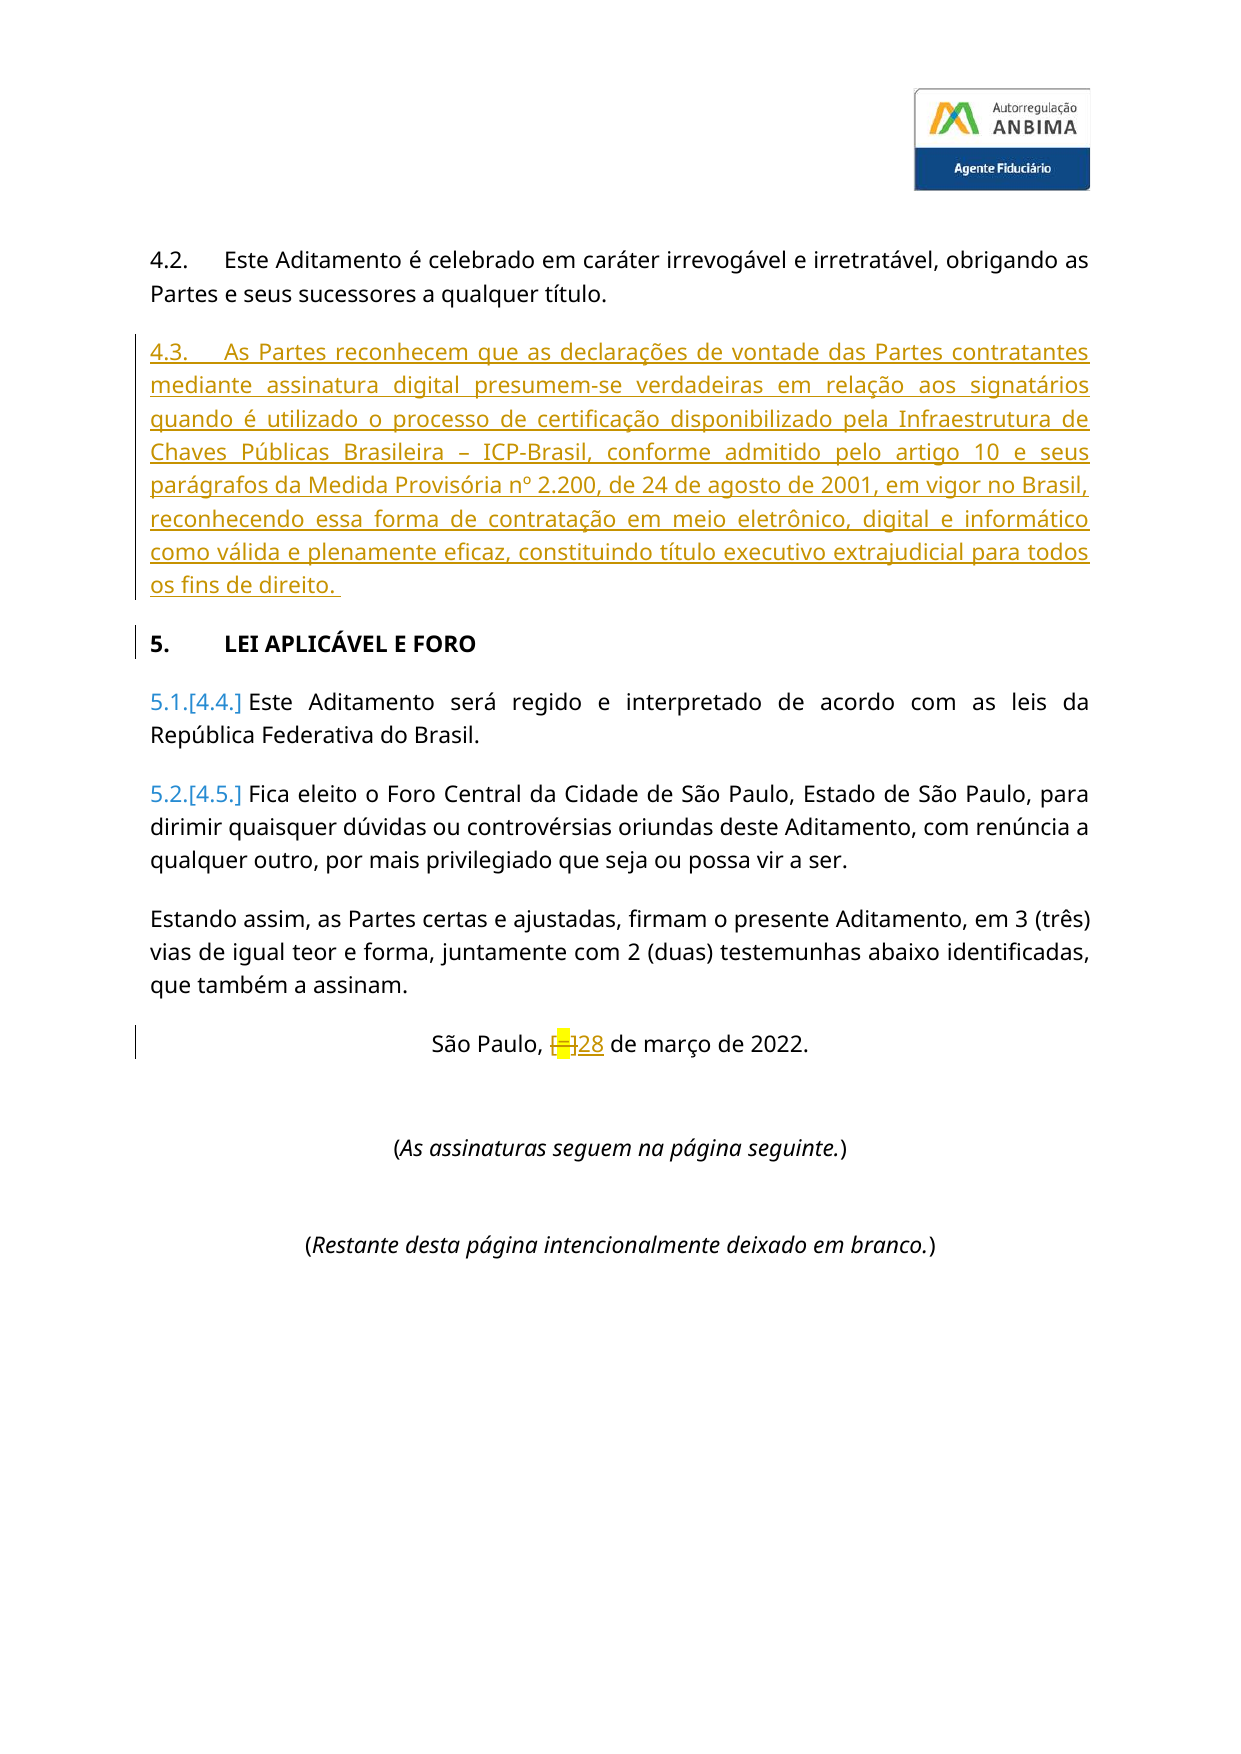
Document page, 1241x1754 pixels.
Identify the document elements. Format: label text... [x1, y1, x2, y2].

list Fica eleito o Foro Central da Cidade de São Paulo, Estado de São Paulo, para dirimir quaisquer dúvidas ou controvérsias oriundas deste Aditamento, com renúncia a qualquer outro, por mais privilegiado que seja ou possa vir a ser. [150, 775, 1090, 875]
text (As assinaturas seguem na página seguinte.) [150, 1132, 1090, 1163]
text (Restante desta página intencionalmente deixado em branco.) [150, 1229, 1090, 1260]
text São Paulo, de março de 2022. [150, 1025, 1090, 1059]
list Este Aditamento é celebrado em caráter irrevogável e irretratável, obrigando as Partes e seus sucessores a qualquer título. [150, 242, 1090, 309]
list Este Aditamento será regido e interpretado de acordo com as leis da República Federativa do Brasil. [150, 684, 1090, 750]
picture [913, 88, 1091, 191]
list LEI APLICÁVEL E FORO [150, 625, 1090, 659]
text Estando assim, as Partes certas e ajustadas, firmam o presente Aditamento, em 3 (três) vias de igual teor e forma, juntamente com 2 (duas) testemunhas abaixo identificadas, que também a assinam. [150, 900, 1090, 1000]
